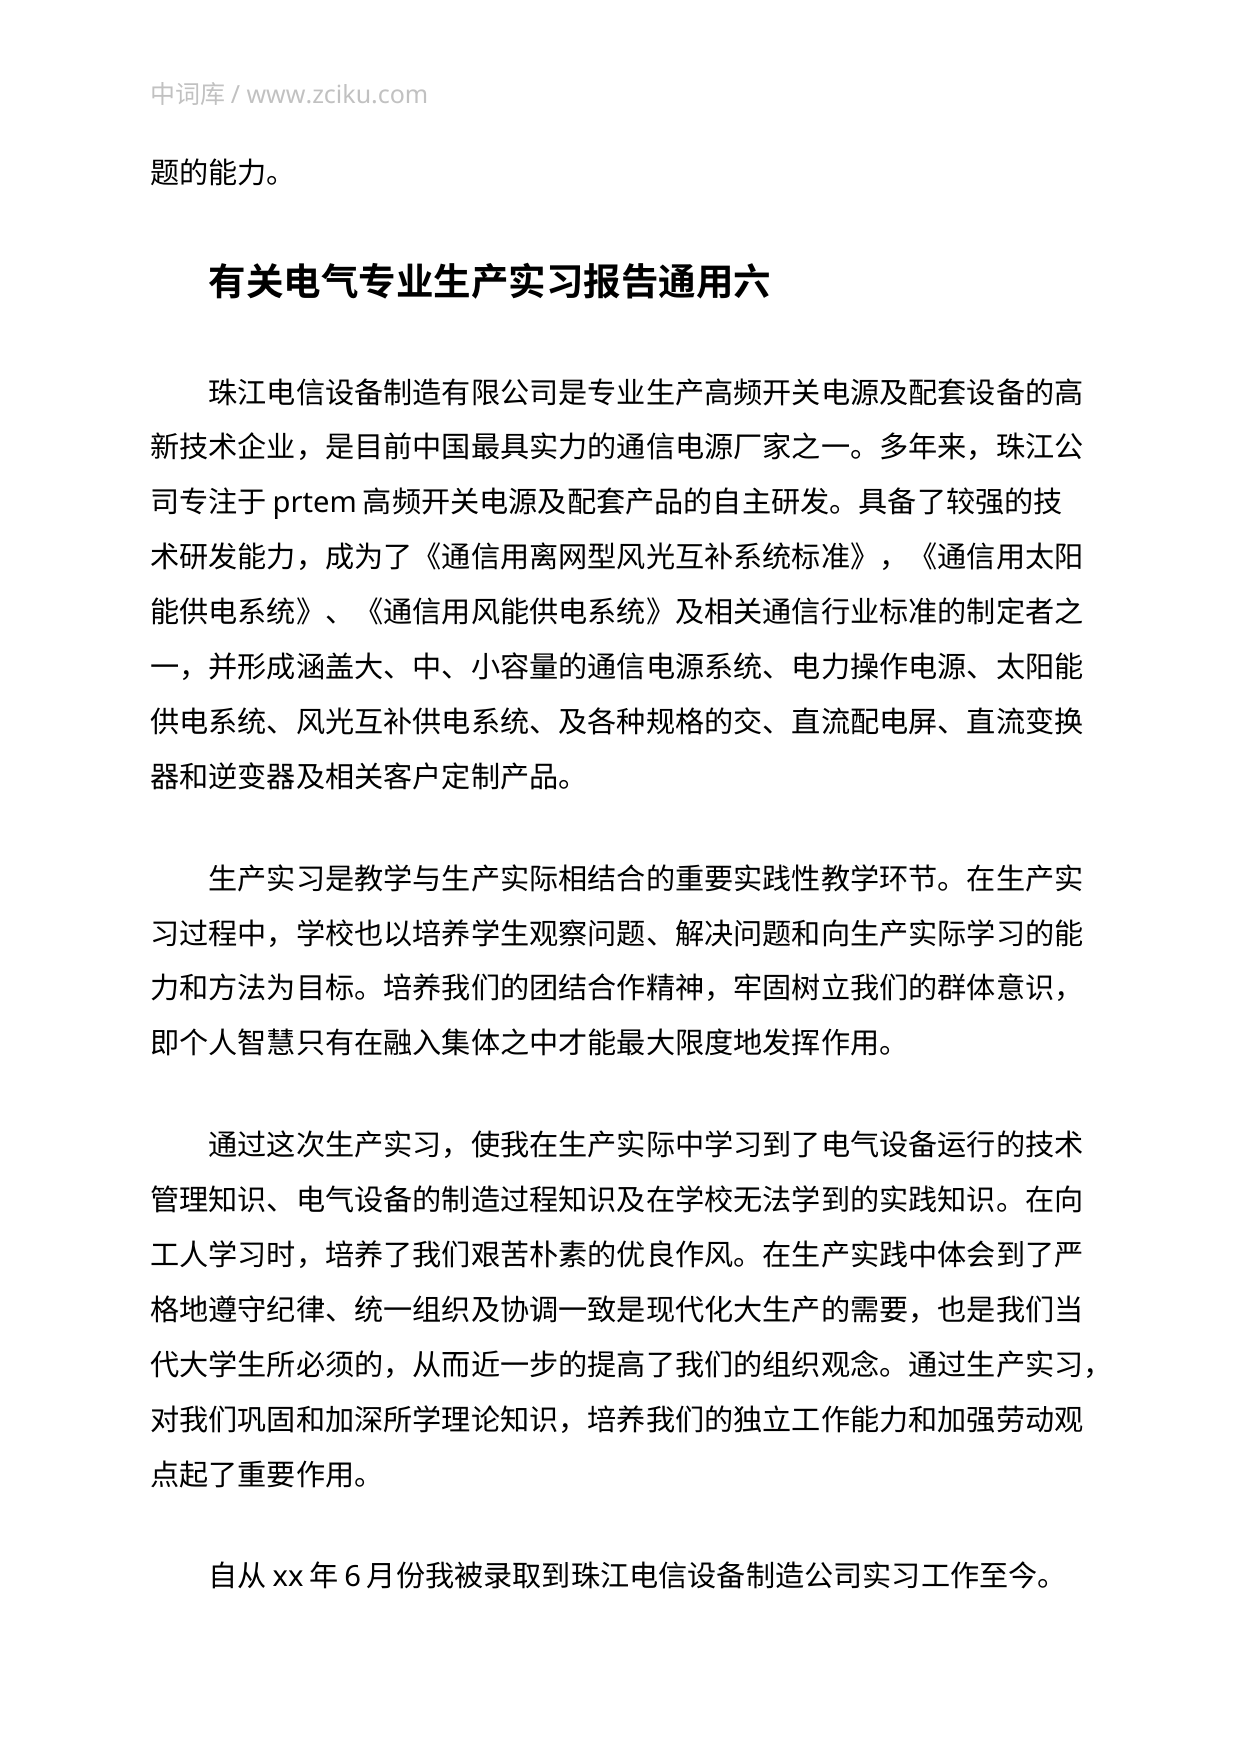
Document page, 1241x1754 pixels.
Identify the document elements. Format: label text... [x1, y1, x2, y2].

text 有关电气专业生产实习报告通用六 [150, 252, 1090, 306]
text 通过这次生产实习，使我在生产实际中学习到了电气设备运行的技术管理知识、电气设备的制造过程知识及在学校无法学到的实践知识。在向工人学习时，培养了我们艰苦朴素的优良作风。在生产实践中体会到了严格地遵守纪律、统一组织及协调一致是现代化大生产的需要，也是我们当代大学生所必须的，从而近一步的提高了我们的组织观念。通过生产实习，对我们巩固和加深所学理论知识，培养我们的独立工作能力和加强劳动观点起了重要作用。 [150, 1122, 1090, 1493]
text 生产实习是教学与生产实际相结合的重要实践性教学环节。在生产实习过程中，学校也以培养学生观察问题、解决问题和向生产实际学习的能力和方法为目标。培养我们的团结合作精神，牢固树立我们的群体意识，即个人智慧只有在融入集体之中才能最大限度地发挥作用。 [150, 855, 1090, 1062]
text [150, 1553, 1090, 1595]
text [150, 150, 1090, 192]
text 珠江电信设备制造有限公司是专业生产高频开关电源及配套设备的高新技术企业，是目前中国最具实力的通信电源厂家之一。多年来，珠江公司专注于prtem高频开关电源及配套产品的自主研发。具备了较强的技术研发能力，成为了《通信用离网型风光互补系统标准》，《通信用太阳能供电系统》、《通信用风能供电系统》及相关通信行业标准的制定者之一，并形成涵盖大、中、小容量的通信电源系统、电力操作电源、太阳能供电系统、风光互补供电系统、及各种规格的交、直流配电屏、直流变换器和逆变器及相关客户定制产品。 [150, 369, 1090, 796]
